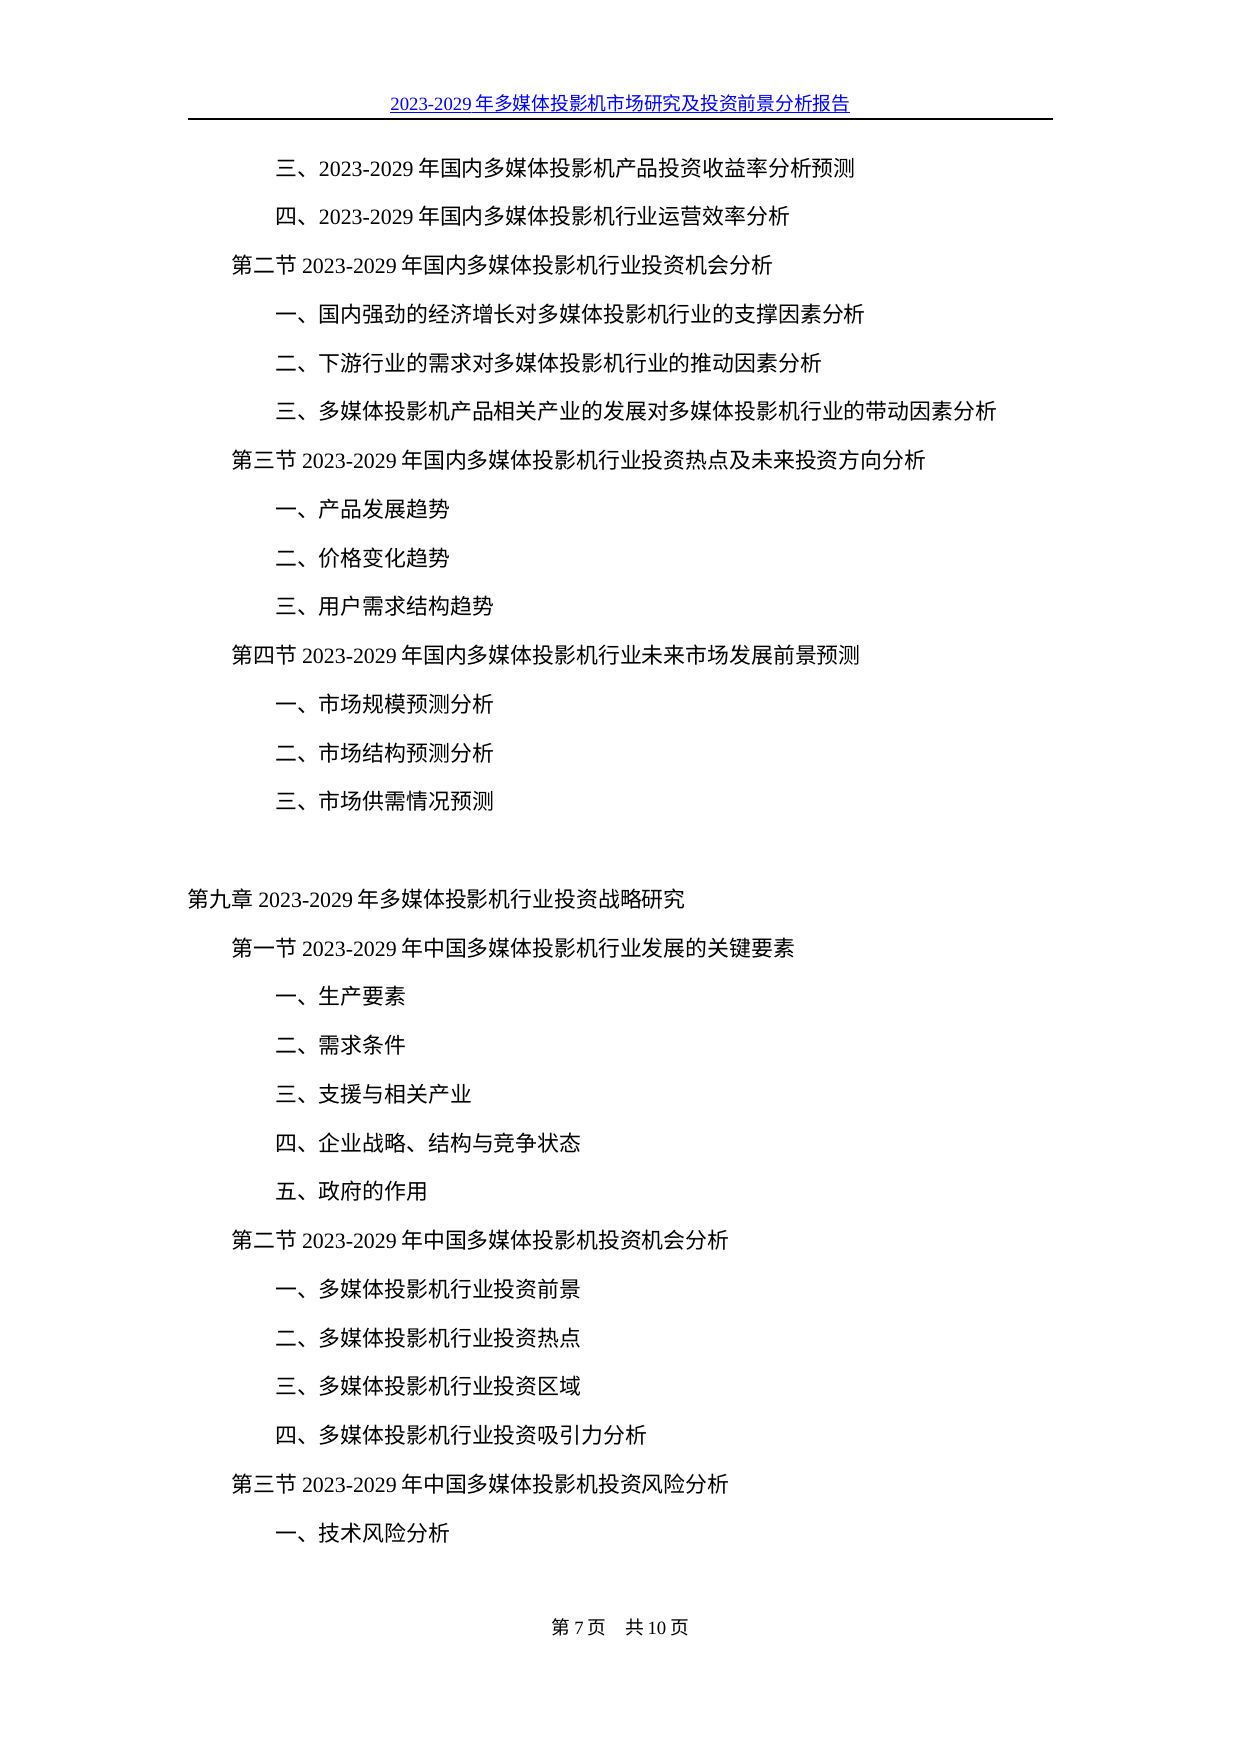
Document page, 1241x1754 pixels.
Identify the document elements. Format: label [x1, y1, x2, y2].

text [187, 150, 1053, 1548]
